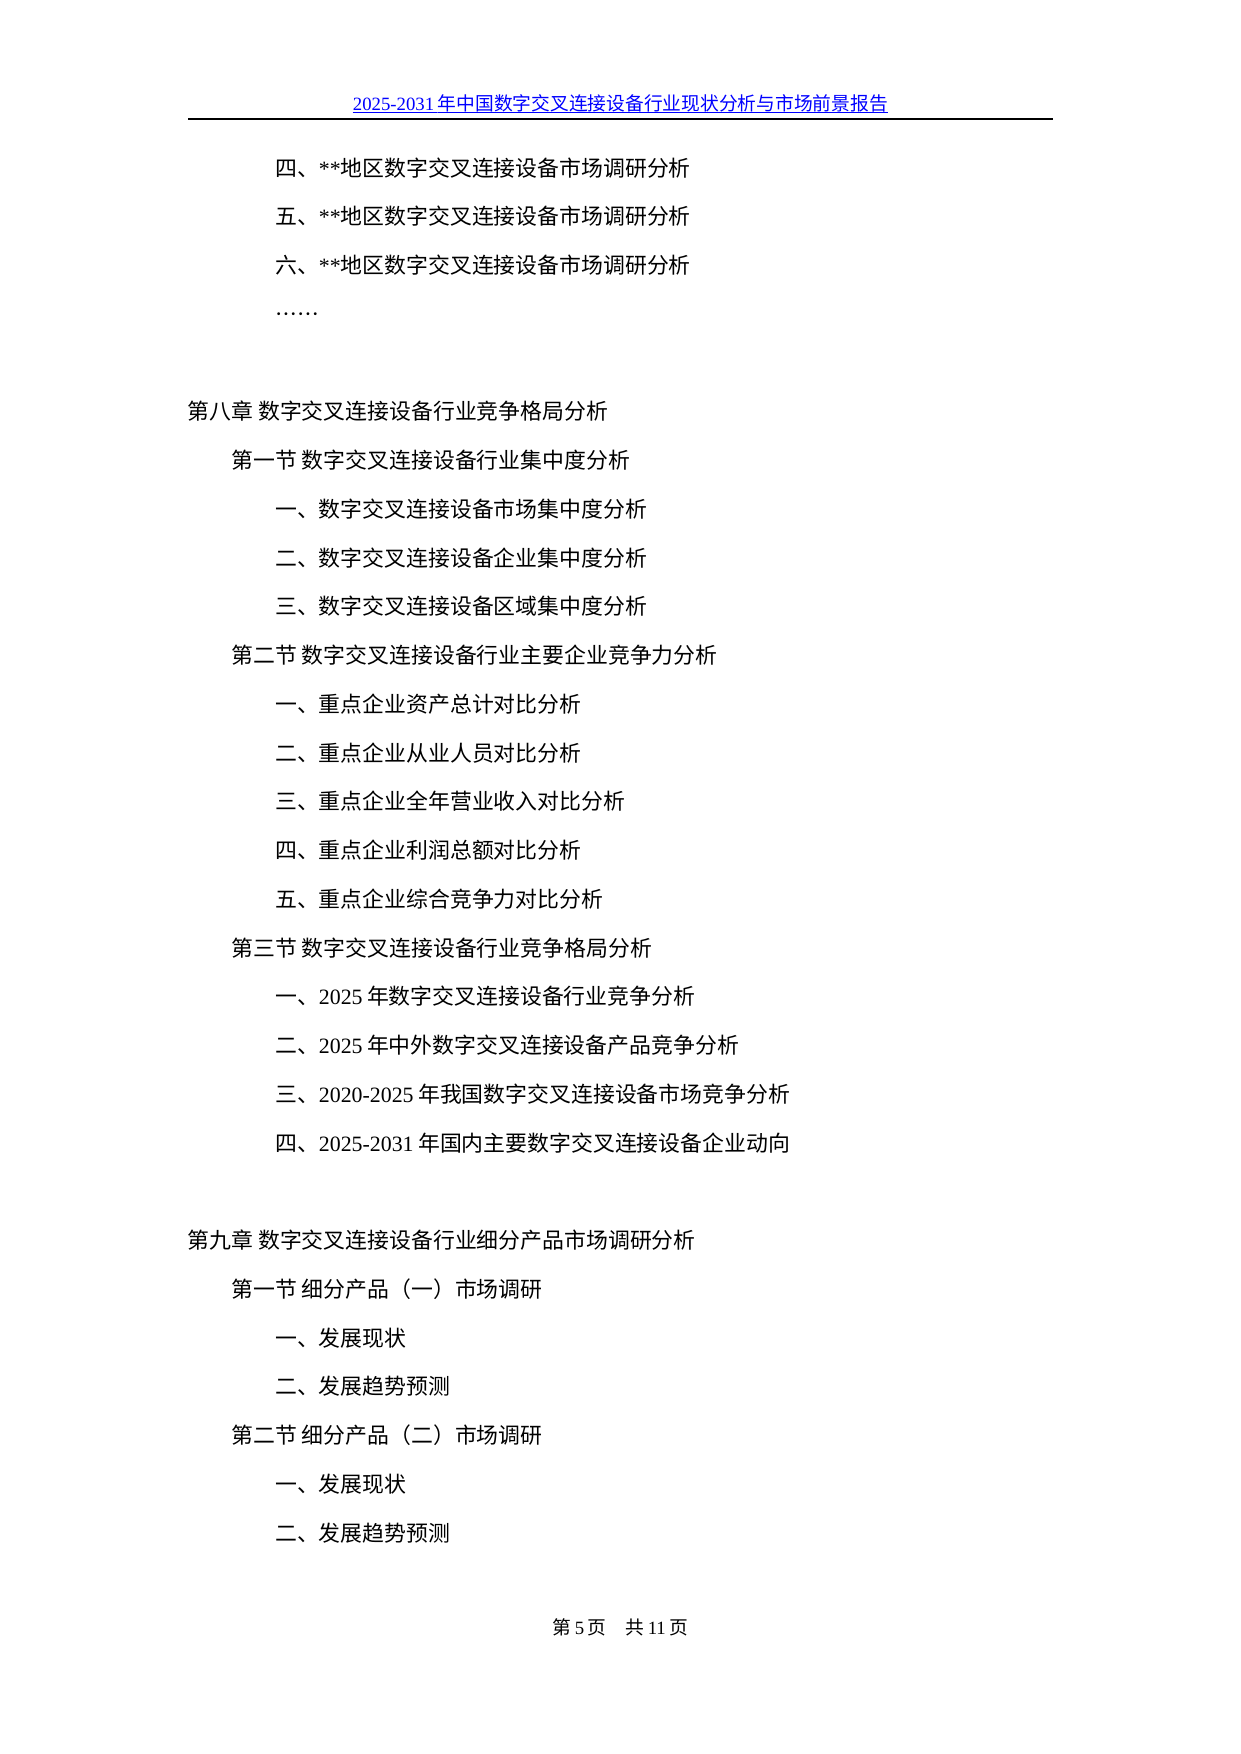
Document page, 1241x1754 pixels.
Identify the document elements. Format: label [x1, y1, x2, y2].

text [187, 150, 1053, 1548]
